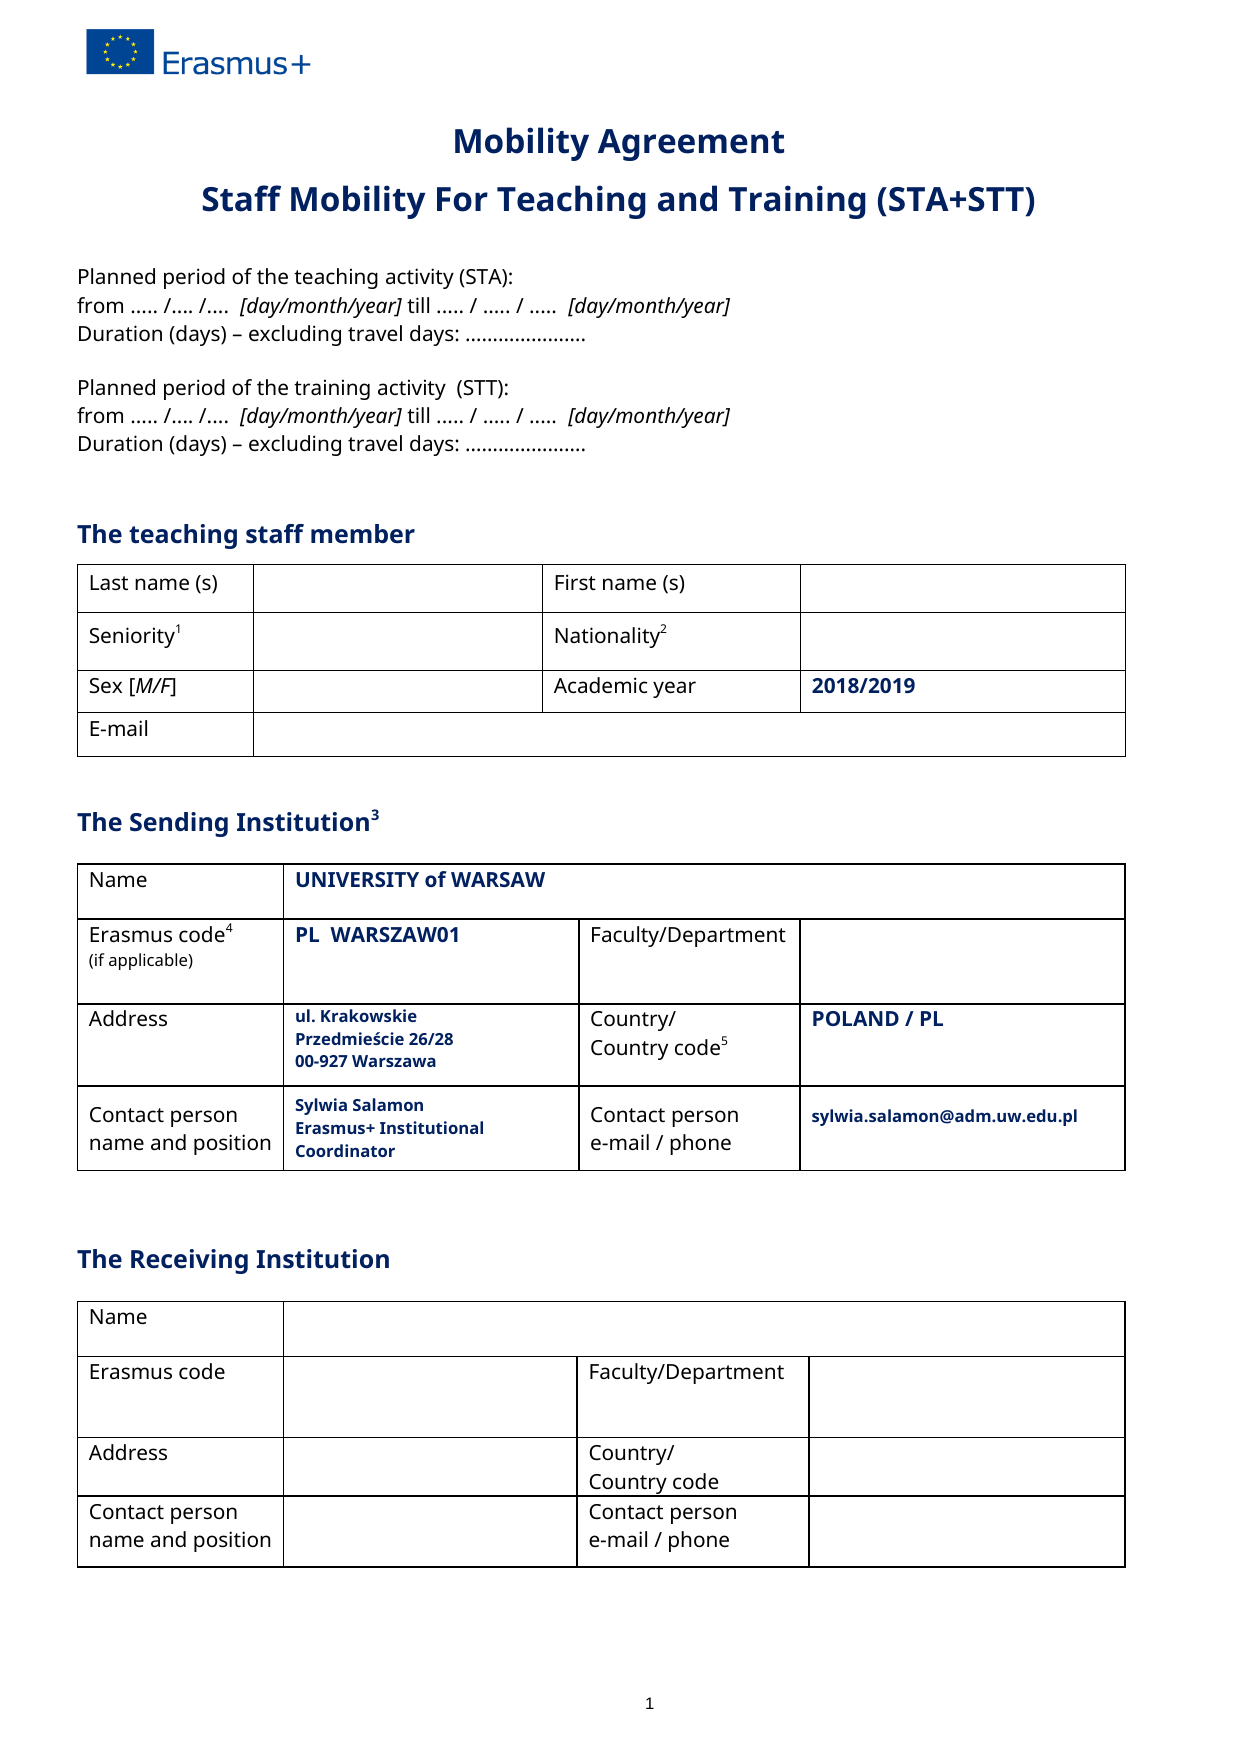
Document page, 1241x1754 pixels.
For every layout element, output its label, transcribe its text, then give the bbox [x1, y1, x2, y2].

table_header [801, 565, 1125, 612]
table_cell Contact person name and position [78, 1087, 283, 1169]
table_header Name [78, 1302, 283, 1356]
text The Sending Institution [77, 804, 1240, 838]
table_cell Faculty/Department [580, 920, 799, 1003]
table_cell Contact person e-mail / phone [578, 1497, 808, 1566]
text Planned period of the teaching activity (STA): [77, 262, 1163, 291]
text Duration (days) – excluding travel days: …………………. [77, 429, 1163, 458]
table_cell POLAND / PL [801, 1005, 1124, 1085]
table_cell Faculty/Department [578, 1357, 808, 1437]
table_cell Country/ Country code [580, 1005, 799, 1085]
table_cell 2018/2019 [801, 671, 1125, 712]
table_cell PL WARSZAW01 [284, 920, 578, 1003]
table_cell [284, 1357, 576, 1437]
table_cell [801, 613, 1125, 670]
table_header [284, 1302, 1124, 1356]
table_cell Address [78, 1438, 283, 1495]
table_cell E-mail [78, 713, 253, 756]
table_header Name [78, 865, 283, 918]
table_cell Contact person name and position [78, 1497, 283, 1566]
text Duration (days) – excluding travel days: …………………. [77, 319, 1163, 348]
table_cell Seniority [78, 613, 253, 670]
table_cell ul. Krakowskie Przedmieście 26/28 00-927 Warszawa [284, 1005, 578, 1085]
text Staff Mobility For Teaching and Training (STA+STT) [77, 176, 1161, 221]
table_cell Address [78, 1005, 283, 1085]
table_cell Academic year [543, 671, 800, 712]
table_cell [254, 713, 1125, 756]
picture [86, 29, 311, 75]
text from ..... /.... /.... [day/month/year] till ..... / ..... / ..... [day/month/year] [77, 401, 1163, 429]
table_cell Contact person e-mail / phone [580, 1087, 799, 1169]
table_cell [810, 1497, 1124, 1566]
table_cell Nationality [543, 613, 800, 670]
text Mobility Agreement [77, 118, 1161, 163]
table_cell [801, 920, 1124, 1003]
table_cell Sylwia Salamon Erasmus+ Institutional Coordinator [284, 1087, 578, 1169]
text Planned period of the training activity (STT): [77, 373, 1163, 401]
text from ..... /.... /.... [day/month/year] till ..... / ..... / ..... [day/month/year] [77, 291, 1163, 319]
table_cell [254, 613, 542, 670]
table_cell [810, 1438, 1124, 1495]
table_header Last name (s) [78, 565, 253, 612]
text The Receiving Institution [77, 1242, 1240, 1276]
table_header UNIVERSITY of WARSAW [284, 865, 1124, 918]
text The teaching staff member [77, 517, 1240, 551]
table_cell [284, 1497, 576, 1566]
table_cell [254, 671, 542, 712]
table_cell Sex [M/F] [78, 671, 253, 712]
table_header First name (s) [543, 565, 800, 612]
table_cell sylwia.salamon@adm.uw.edu.pl [801, 1087, 1124, 1169]
table_cell [284, 1438, 576, 1495]
table_header [254, 565, 542, 612]
table_cell Erasmus code (if applicable) [78, 920, 283, 1003]
table_cell [810, 1357, 1124, 1437]
